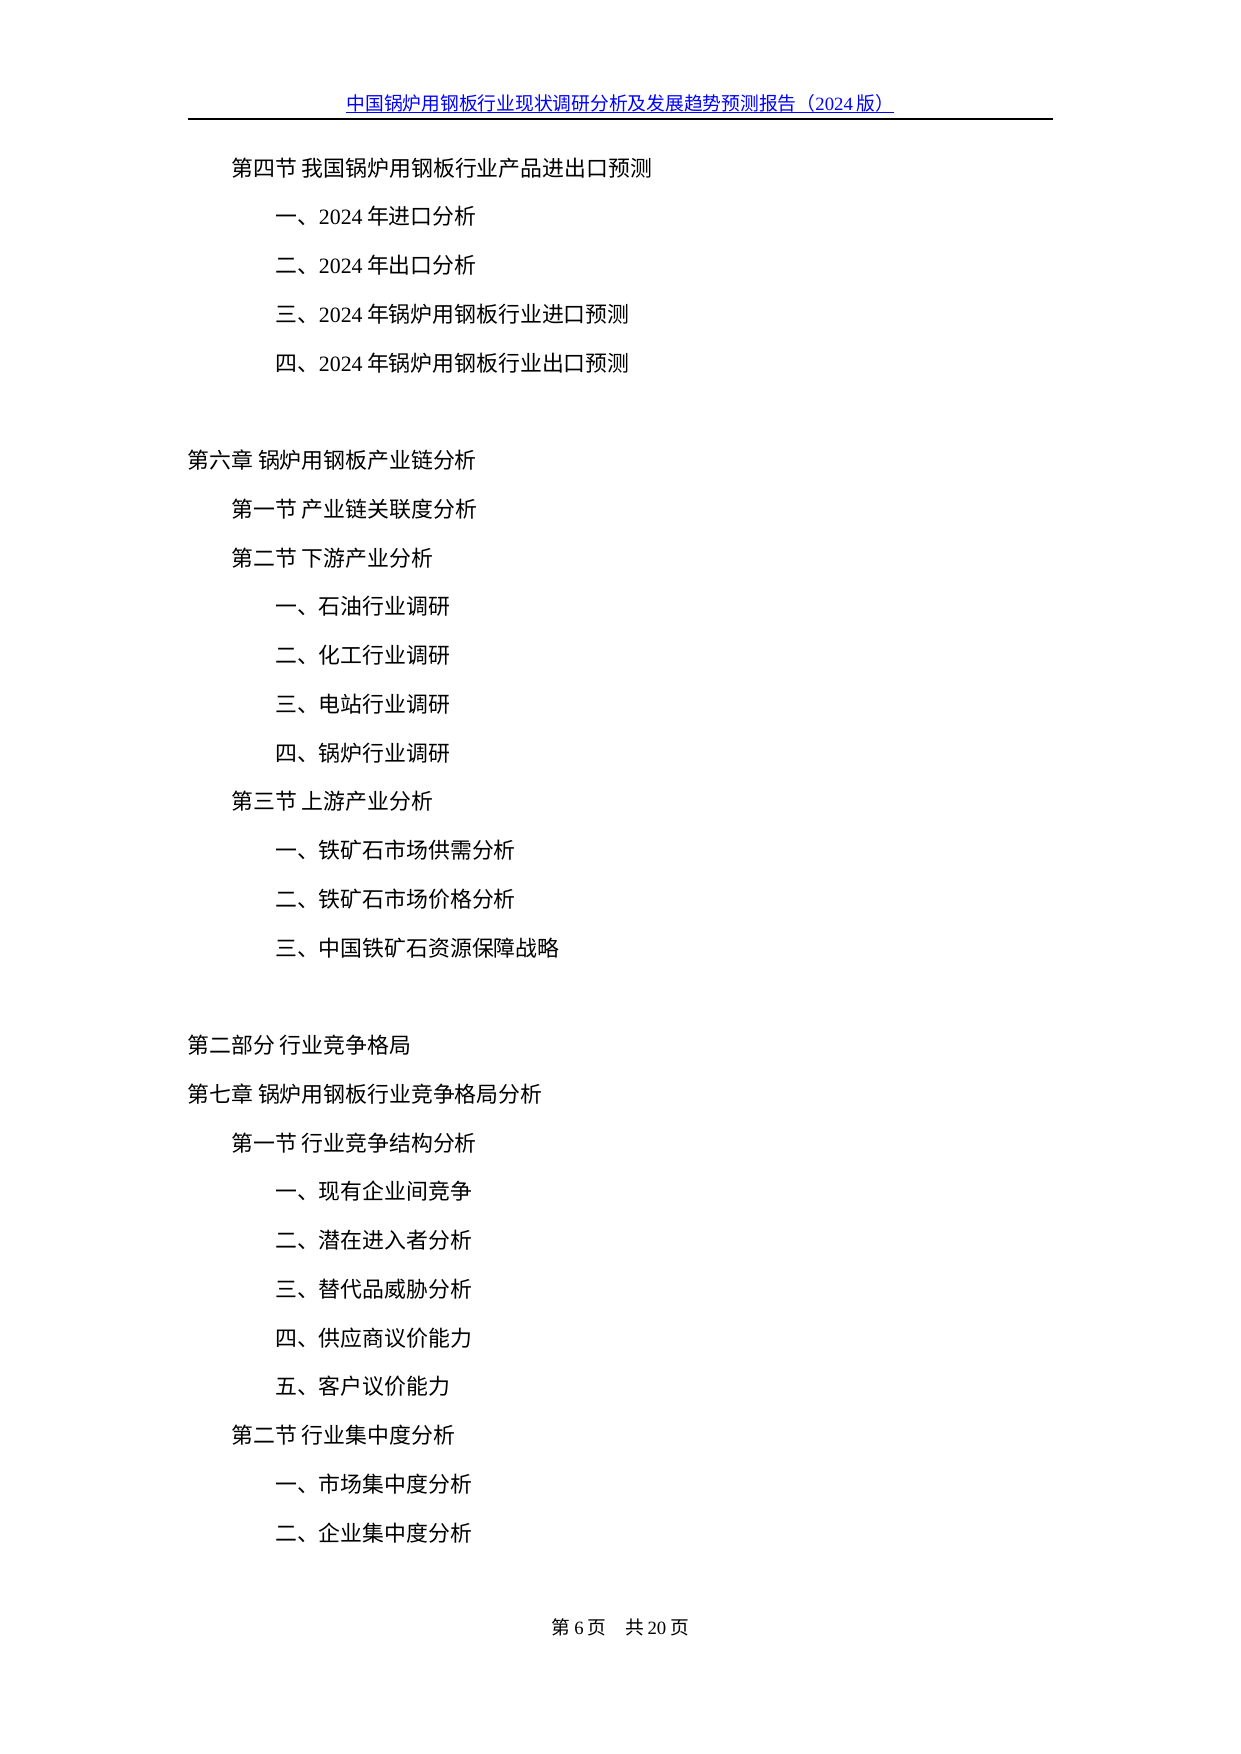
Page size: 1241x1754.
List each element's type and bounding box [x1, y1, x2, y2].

text [187, 150, 1053, 1548]
